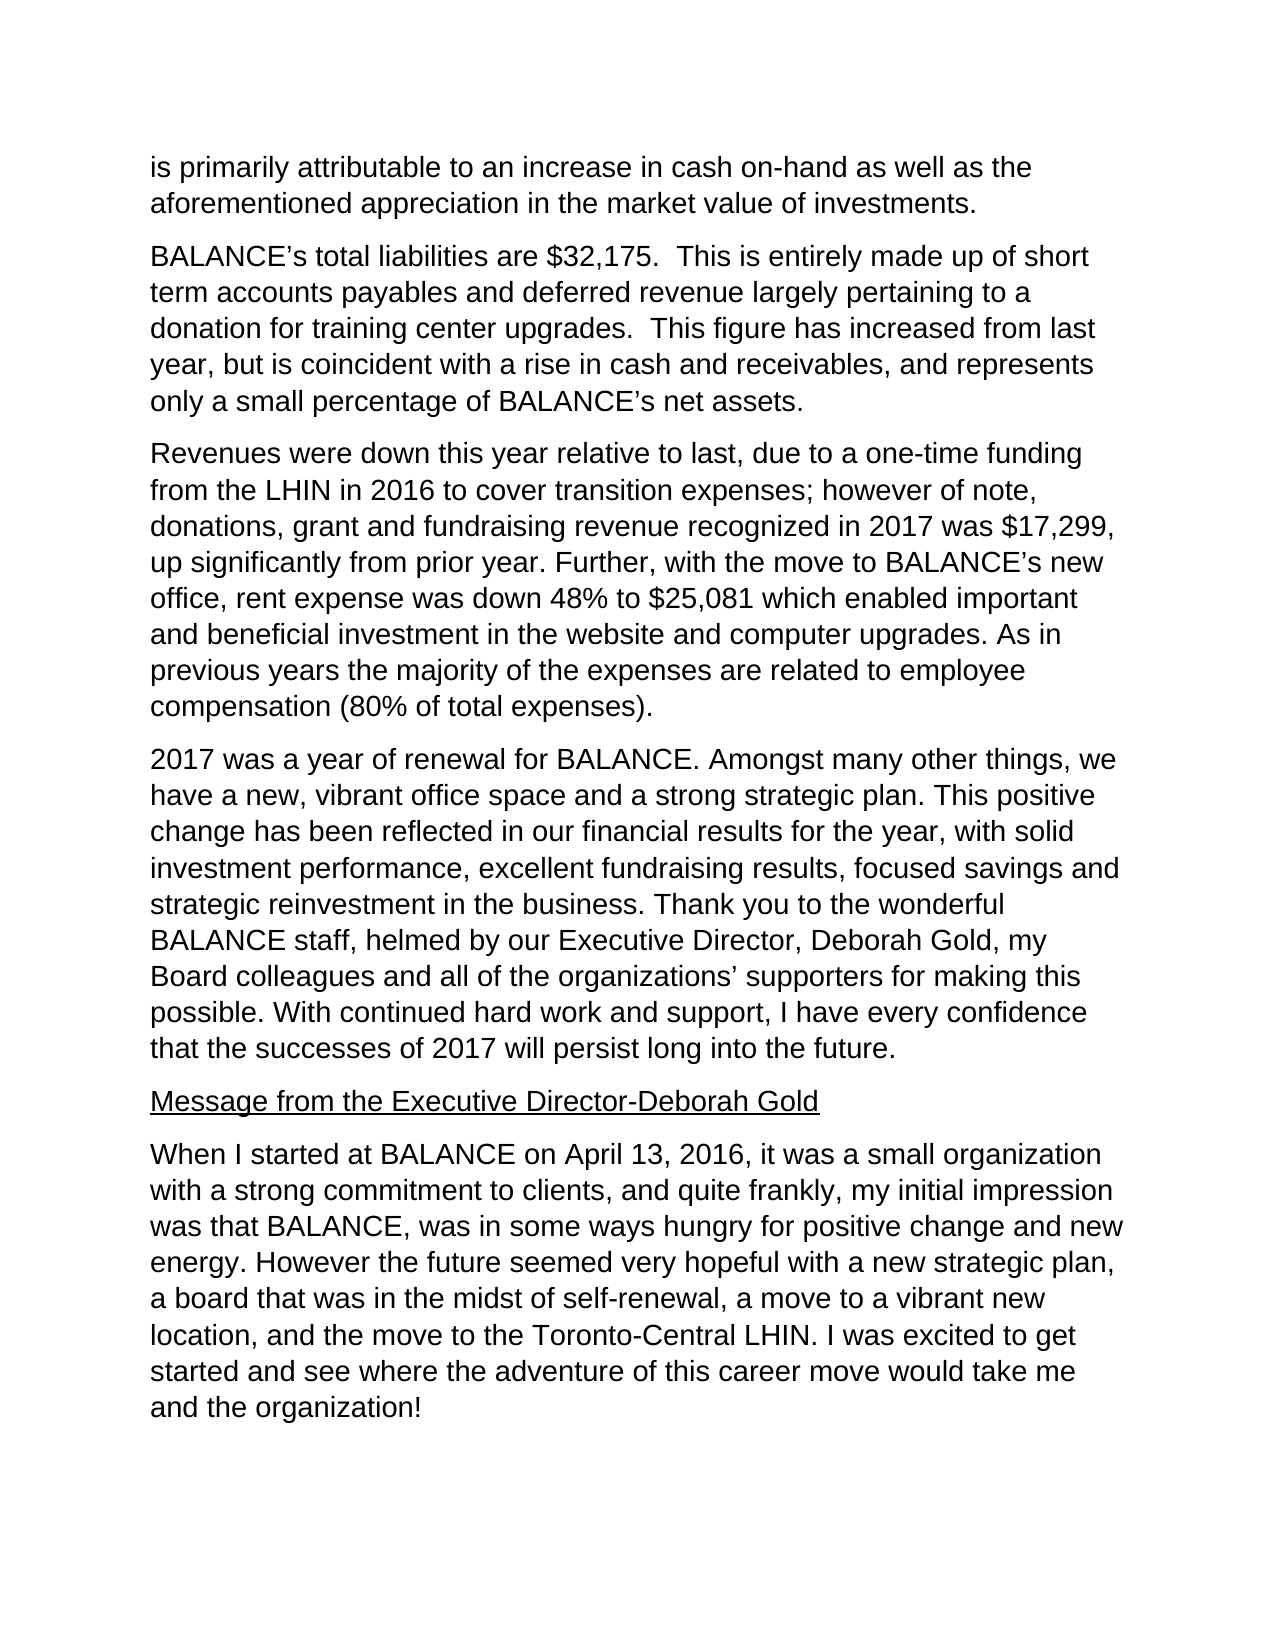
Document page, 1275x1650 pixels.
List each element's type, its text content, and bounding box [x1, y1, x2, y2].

text BALANCE’s total liabilities are $32,175. This is entirely made up of short term accounts payables and deferred revenue largely pertaining to a donation for training center upgrades. This figure has increased from last year, but is coincident with a rise in cash and receivables, and represents only a small percentage of BALANCE’s net assets. [150, 239, 1125, 417]
text Revenues were down this year relative to last, due to a one-time funding from the LHIN in 2016 to cover transition expenses; however of note, donations, grant and fundraising revenue recognized in 2017 was $17,299, up significantly from prior year. Further, with the move to BALANCE’s new office, rent expense was down 48% to $25,081 which enabled important and beneficial investment in the website and computer upgrades. As in previous years the majority of the expenses are related to employee compensation (80% of total expenses). [150, 436, 1125, 723]
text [150, 150, 1125, 220]
text 2017 was a year of renewal for BALANCE. Amongst many other things, we have a new, vibrant office space and a strong strategic plan. This positive change has been reflected in our financial results for the year, with solid investment performance, excellent fundraising results, focused savings and strategic reinvestment in the business. Thank you to the wonderful BALANCE staff, helmed by our Executive Director, Deborah Gold, my Board colleagues and all of the organizations’ supporters for making this possible. With continued hard work and support, I have every confidence that the successes of 2017 will persist long into the future. [150, 742, 1125, 1065]
text When I started at BALANCE on April 13, 2016, it was a small organization with a strong commitment to clients, and quite frankly, my initial impression was that BALANCE, was in some ways hungry for positive change and new energy. However the future seemed very hopeful with a new strategic plan, a board that was in the midst of self-renewal, a move to a vibrant new location, and the move to the Toronto-Central LHIN. I was excited to get started and see where the adventure of this career move would take me and the organization! [150, 1137, 1125, 1423]
text Message from the Executive Director-Deborah Gold [150, 1084, 1125, 1118]
